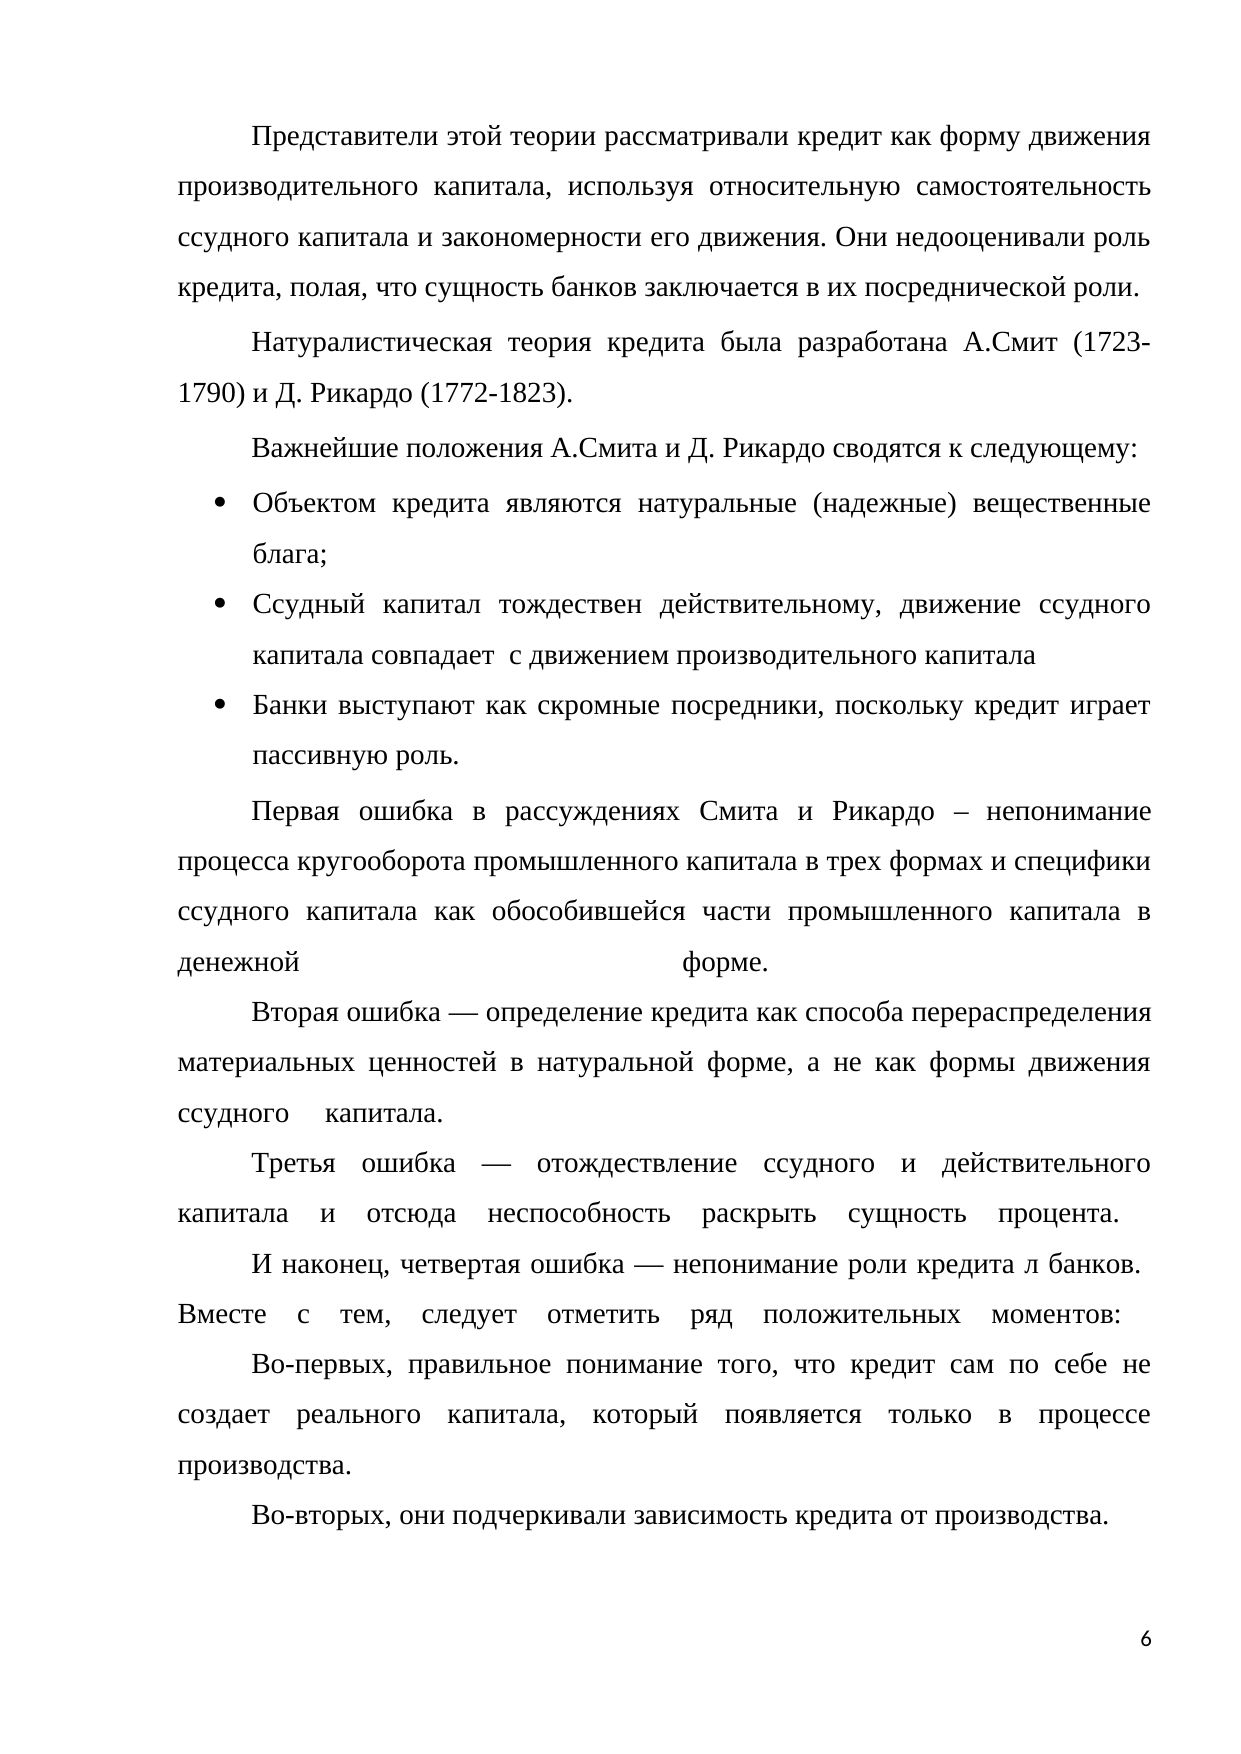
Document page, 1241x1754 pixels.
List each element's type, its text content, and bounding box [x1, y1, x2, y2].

text Натуралистическая теория кредита была разработана А.Смит (1723-1790) и Д. Рикардо (1772-1823). [177, 324, 1152, 408]
text Представители этой теории рассматривали кредит как форму движения производительного капитала, используя относительную самостоятельность ссудного капитала и закономерности его движения. Они недооценивали роль кредита, полая, что сущность банков заключается в их посреднической роли. [177, 118, 1152, 303]
list Объектом кредита являются натуральные (надежные) вещественные блага; [215, 486, 1152, 569]
text Важнейшие положения А.Смита и Д. Рикардо сводятся к следующему: [177, 430, 1152, 464]
list Ссудный капитал тождествен действительному, движение ссудного капитала совпадает с движением производительного капитала [215, 586, 1152, 670]
list Банки выступают как скромные посредники, поскольку кредит играет пассивную роль. [215, 687, 1152, 771]
text Первая ошибка в рассуждениях Смита и Рикардо – непонимание процесса кругооборота промышленного капитала в трех формах и специфики ссудного капитала как обособившейся части промышленного капитала в денежной форме. Вторая ошибка — определение кредита как способа перераспределения материальных ценностей в натуральной форме, а не как формы движения ссудного капитала. Третья ошибка — отождествление ссудного и действительного капитала и отсюда неспособность раскрыть сущность процента. И наконец, четвертая ошибка — непонимание роли кредита л банков. Вместе с тем, следует отметить ряд положительных моментов: Во-первых, правильное понимание того, что кредит сам по себе не создает реального капитала, который появляется только в процессе производства. Во-вторых, они подчеркивали зависимость кредита от производства. [177, 793, 1152, 1531]
